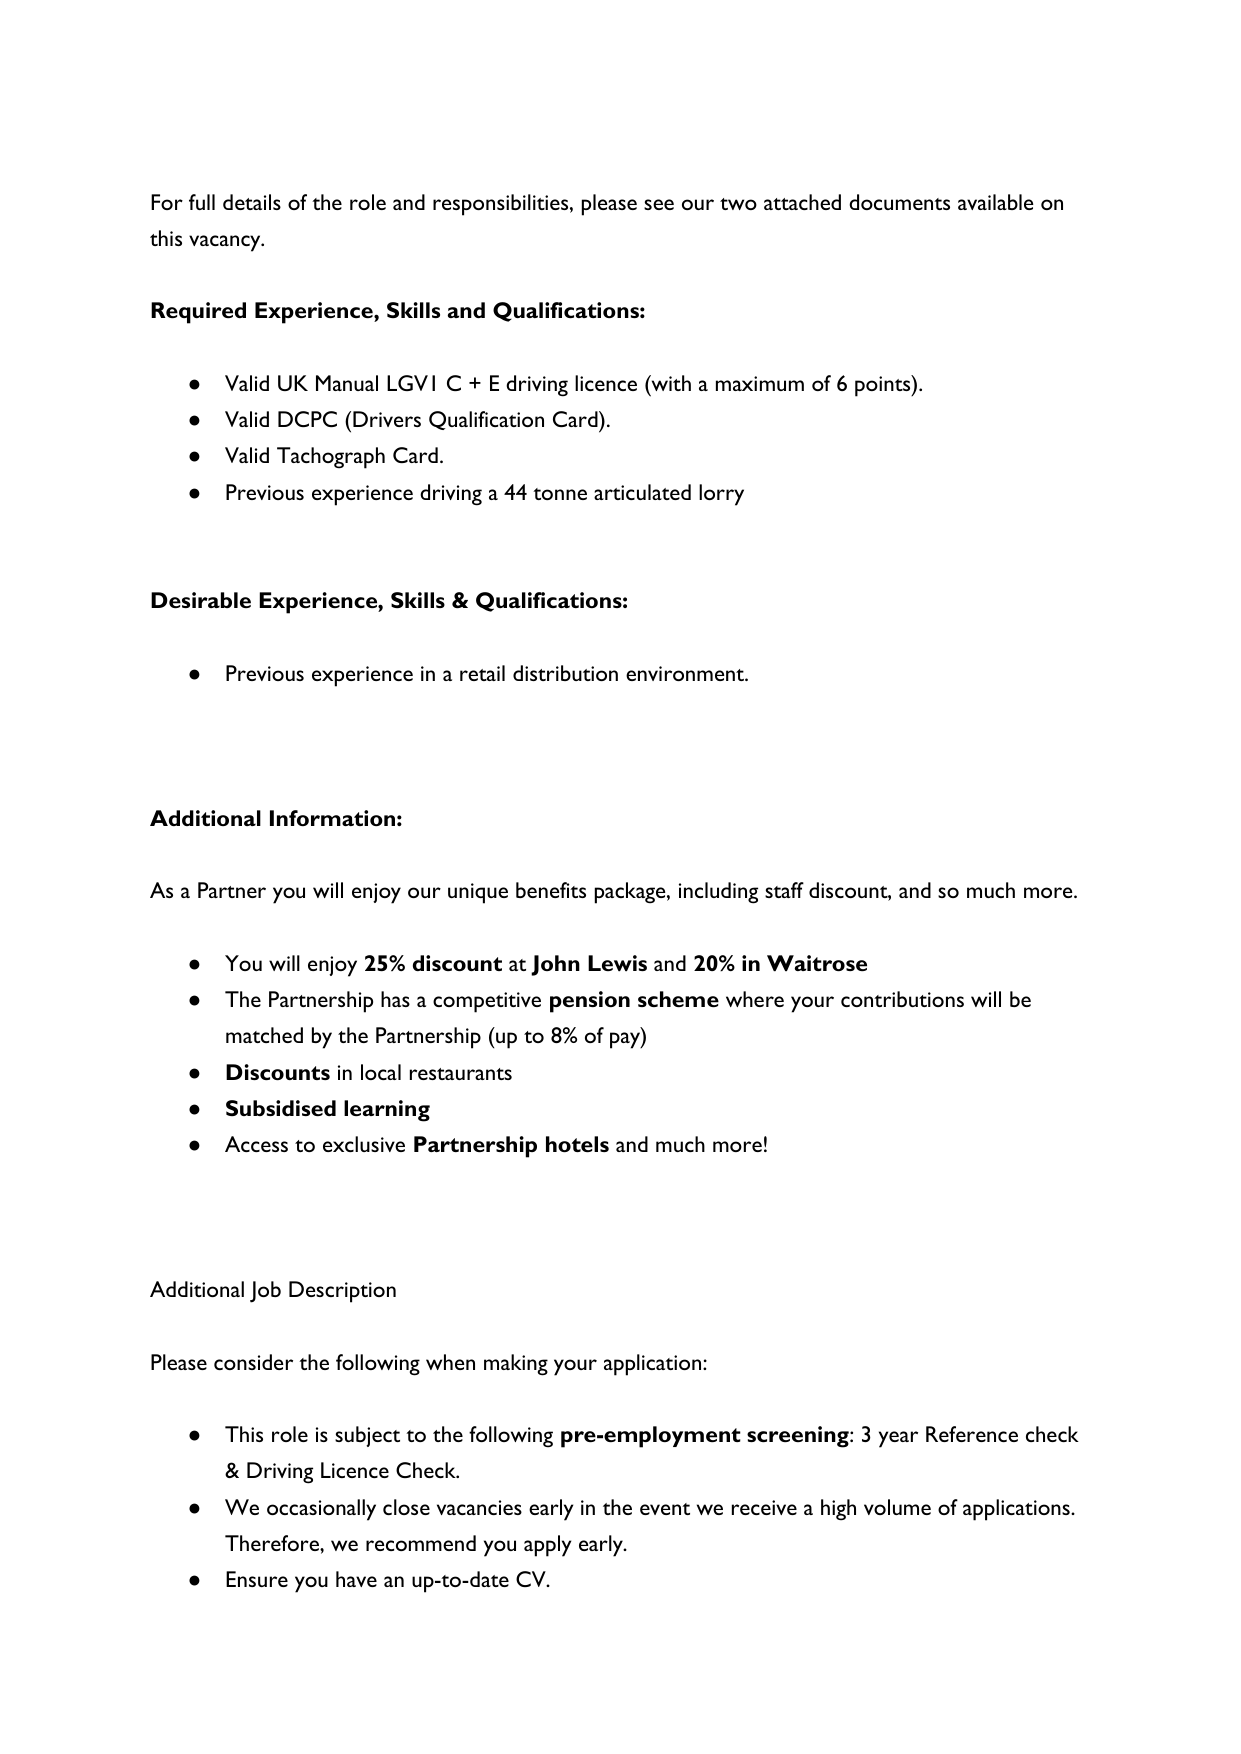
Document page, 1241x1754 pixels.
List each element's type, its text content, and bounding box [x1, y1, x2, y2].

text Additional Job Description [150, 1274, 1090, 1305]
list This role is subject to the following pre-employment screening: 3 year Reference check & Driving Licence Check. [187, 1419, 1090, 1487]
list Previous experience driving a 44 tonne articulated lorry [187, 476, 1090, 508]
list Discounts in local restaurants [187, 1056, 1090, 1088]
text Required Experience, Skills and Qualifications: [150, 295, 1090, 327]
list Ensure you have an up-to-date CV. [187, 1564, 1090, 1595]
list Valid Tachograph Card. [187, 440, 1090, 472]
list Previous experience in a retail distribution environment. [187, 657, 1090, 689]
list Valid DCPC (Drivers Qualification Card). [187, 404, 1090, 435]
list You will enjoy 25% discount at John Lewis and 20% in Waitrose [187, 947, 1090, 979]
text Additional Information: [150, 802, 1090, 834]
list We occasionally close vacancies early in the event we receive a high volume of applications. Therefore, we recommend you apply early. [187, 1491, 1090, 1559]
text Please consider the following when making your application: [150, 1346, 1090, 1378]
text As a Partner you will enjoy our unique benefits package, including staff discount, and so much more. [150, 875, 1090, 907]
list Access to exclusive Partnership hotels and much more! [187, 1129, 1090, 1160]
text For full details of the role and responsibilities, please see our two attached documents available on this vacancy. [150, 186, 1090, 254]
list Valid UK Manual LGV1 C + E driving licence (with a maximum of 6 points). [187, 367, 1090, 399]
list The Partnership has a competitive pension scheme where your contributions will be matched by the Partnership (up to 8% of pay) [187, 984, 1090, 1052]
list Subsidised learning [187, 1092, 1090, 1124]
text Desirable Experience, Skills & Qualifications: [150, 585, 1090, 617]
